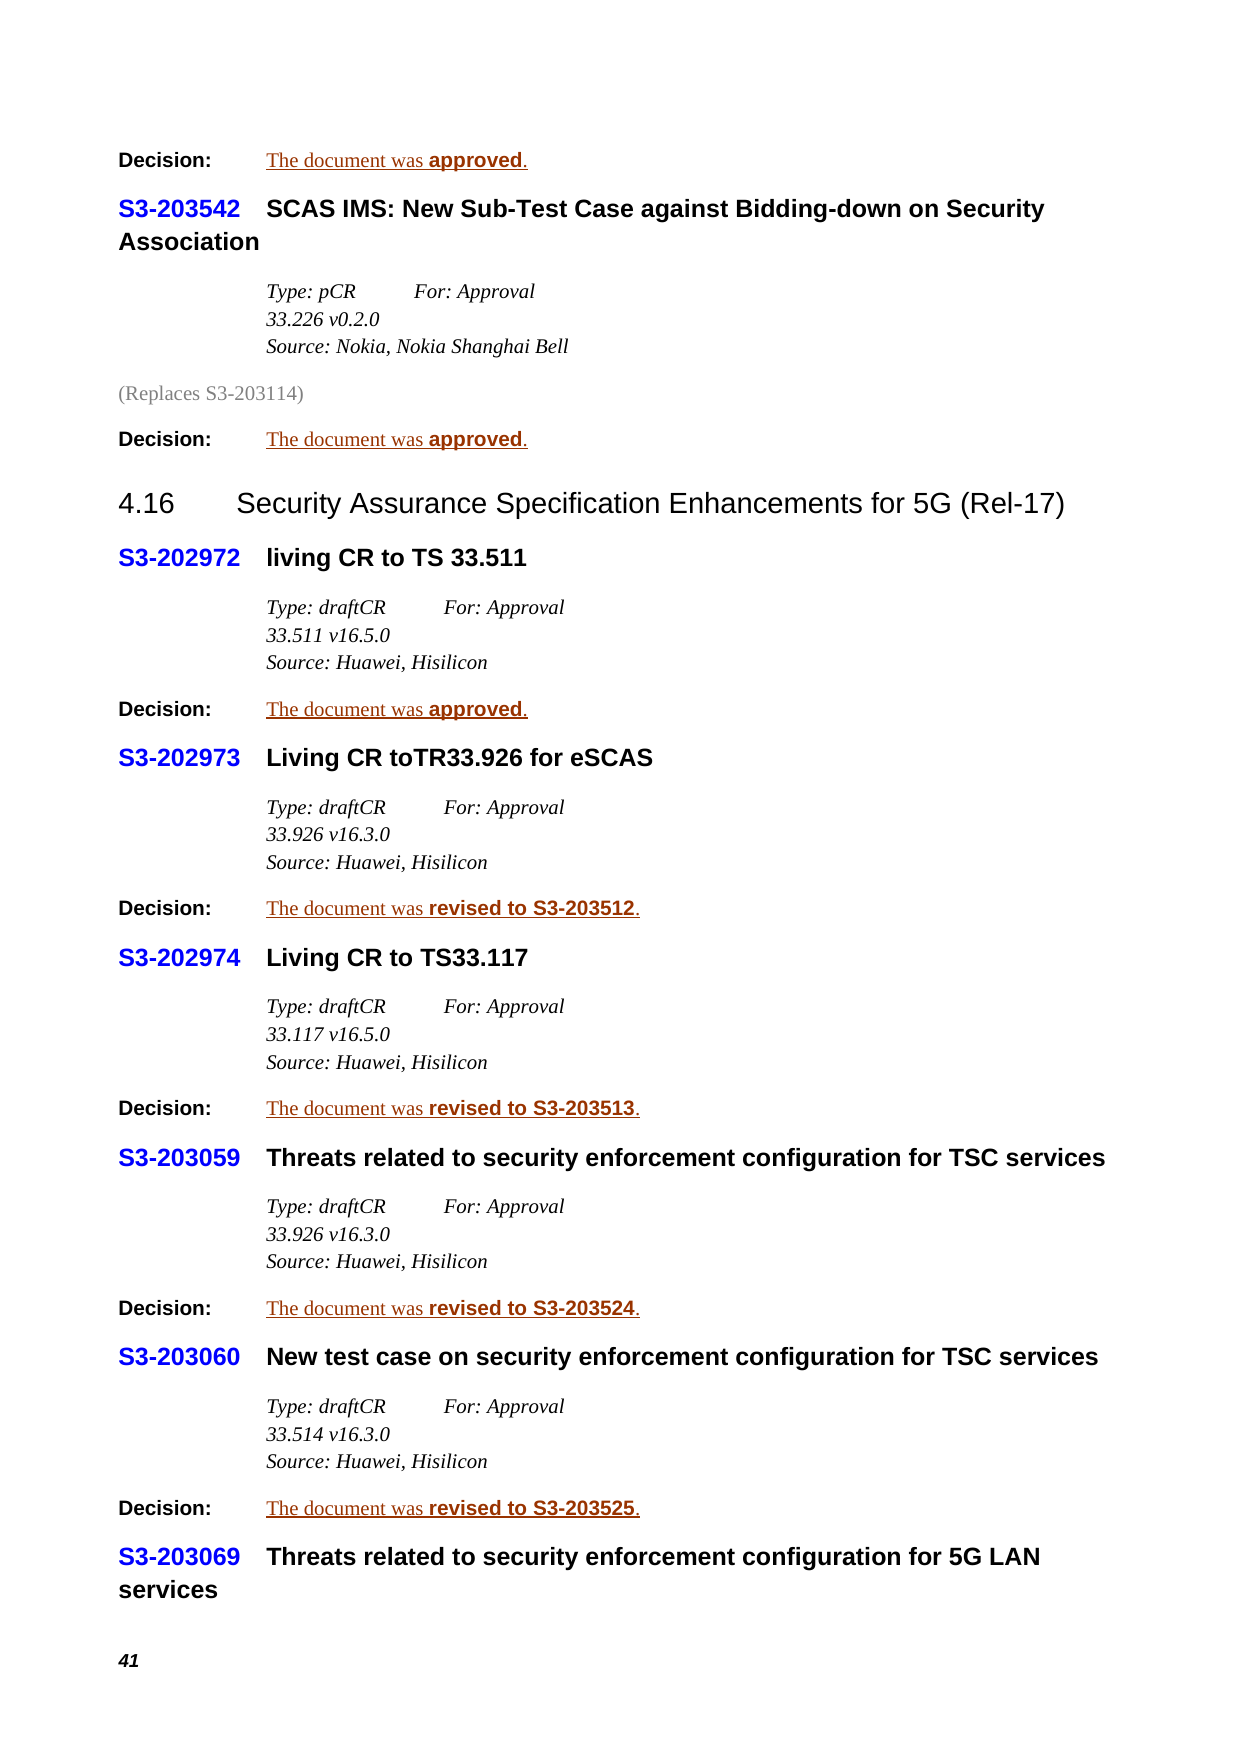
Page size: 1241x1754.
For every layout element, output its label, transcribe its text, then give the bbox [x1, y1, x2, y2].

text Type: draftCR For: Approval 33.514 v16.3.0 Source: Huawei, Hisilicon [118, 1394, 1122, 1473]
text Type: draftCR For: Approval 33.511 v16.5.0 Source: Huawei, Hisilicon [118, 595, 1122, 674]
text S3-202972 living CR to TS 33.511 [118, 543, 1122, 572]
text S3-203542 SCAS IMS: New Sub-Test Case against Bidding-down on Security Association [118, 194, 1122, 256]
text Decision: The document was approved. [118, 696, 1122, 721]
text S3-203060 New test case on security enforcement configuration for TSC services [118, 1342, 1122, 1371]
text Decision: The document was revised to S3-203525. [118, 1496, 1122, 1520]
text Decision: The document was revised to S3-203512. [118, 896, 1122, 920]
text S3-202973 Living CR toTR33.926 for eSCAS [118, 743, 1122, 772]
text S3-202974 Living CR to TS33.117 [118, 943, 1122, 971]
text Type: draftCR For: Approval 33.117 v16.5.0 Source: Huawei, Hisilicon [118, 994, 1122, 1074]
text S3-203059 Threats related to security enforcement configuration for TSC services [118, 1142, 1122, 1171]
text S3-203069 Threats related to security enforcement configuration for 5G LAN services [118, 1542, 1122, 1604]
text Decision: The document was approved. [118, 427, 1122, 451]
subtitle 4.16 Security Assurance Specification Enhancements for 5G (Rel-17) [118, 486, 1122, 519]
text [118, 279, 1122, 358]
text Decision: The document was approved. [118, 148, 1122, 172]
text Decision: The document was revised to S3-203513. [118, 1096, 1122, 1120]
text (Replaces S3-203114) [118, 381, 1122, 404]
text Decision: The document was revised to S3-203524. [118, 1296, 1122, 1320]
text Type: draftCR For: Approval 33.926 v16.3.0 Source: Huawei, Hisilicon [118, 795, 1122, 874]
text Type: draftCR For: Approval 33.926 v16.3.0 Source: Huawei, Hisilicon [118, 1194, 1122, 1273]
